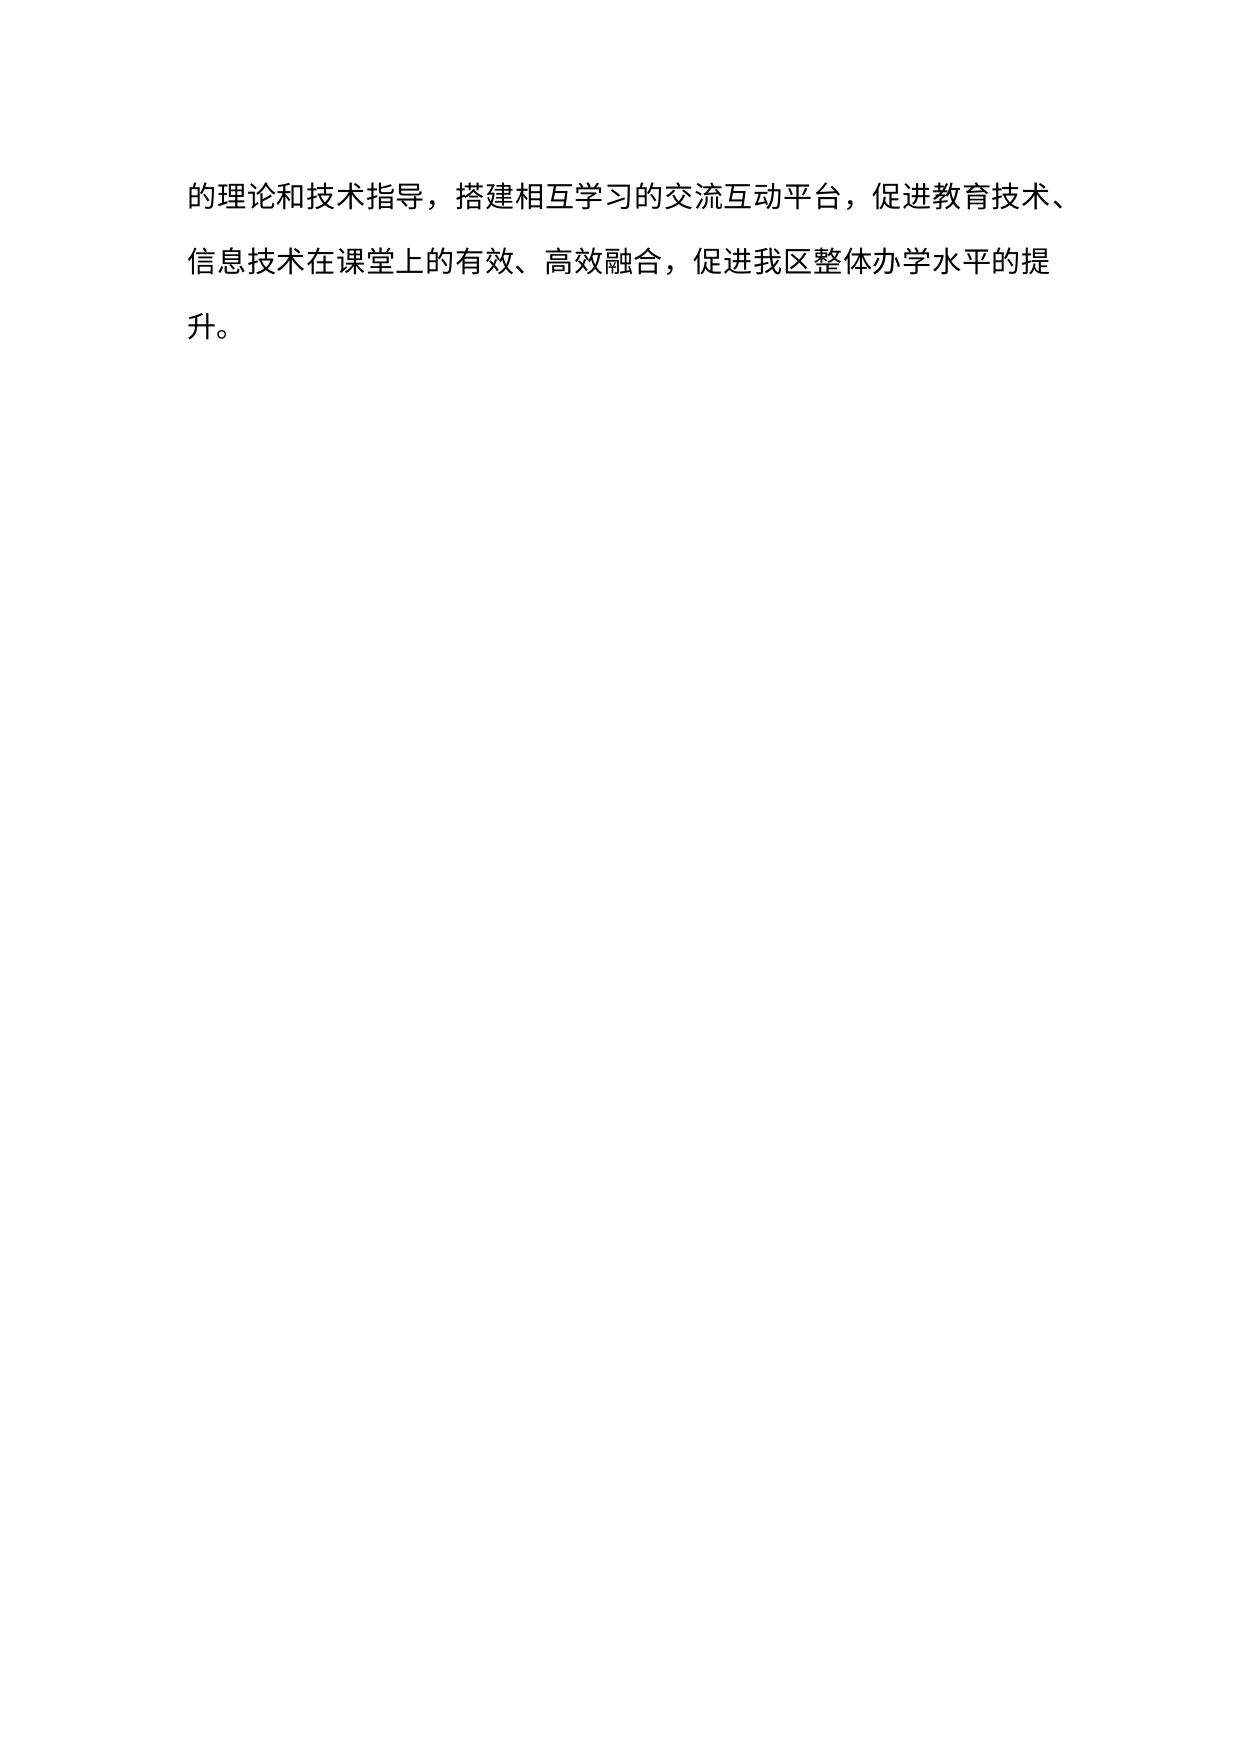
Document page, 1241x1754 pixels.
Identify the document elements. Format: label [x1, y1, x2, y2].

text [187, 162, 1053, 357]
